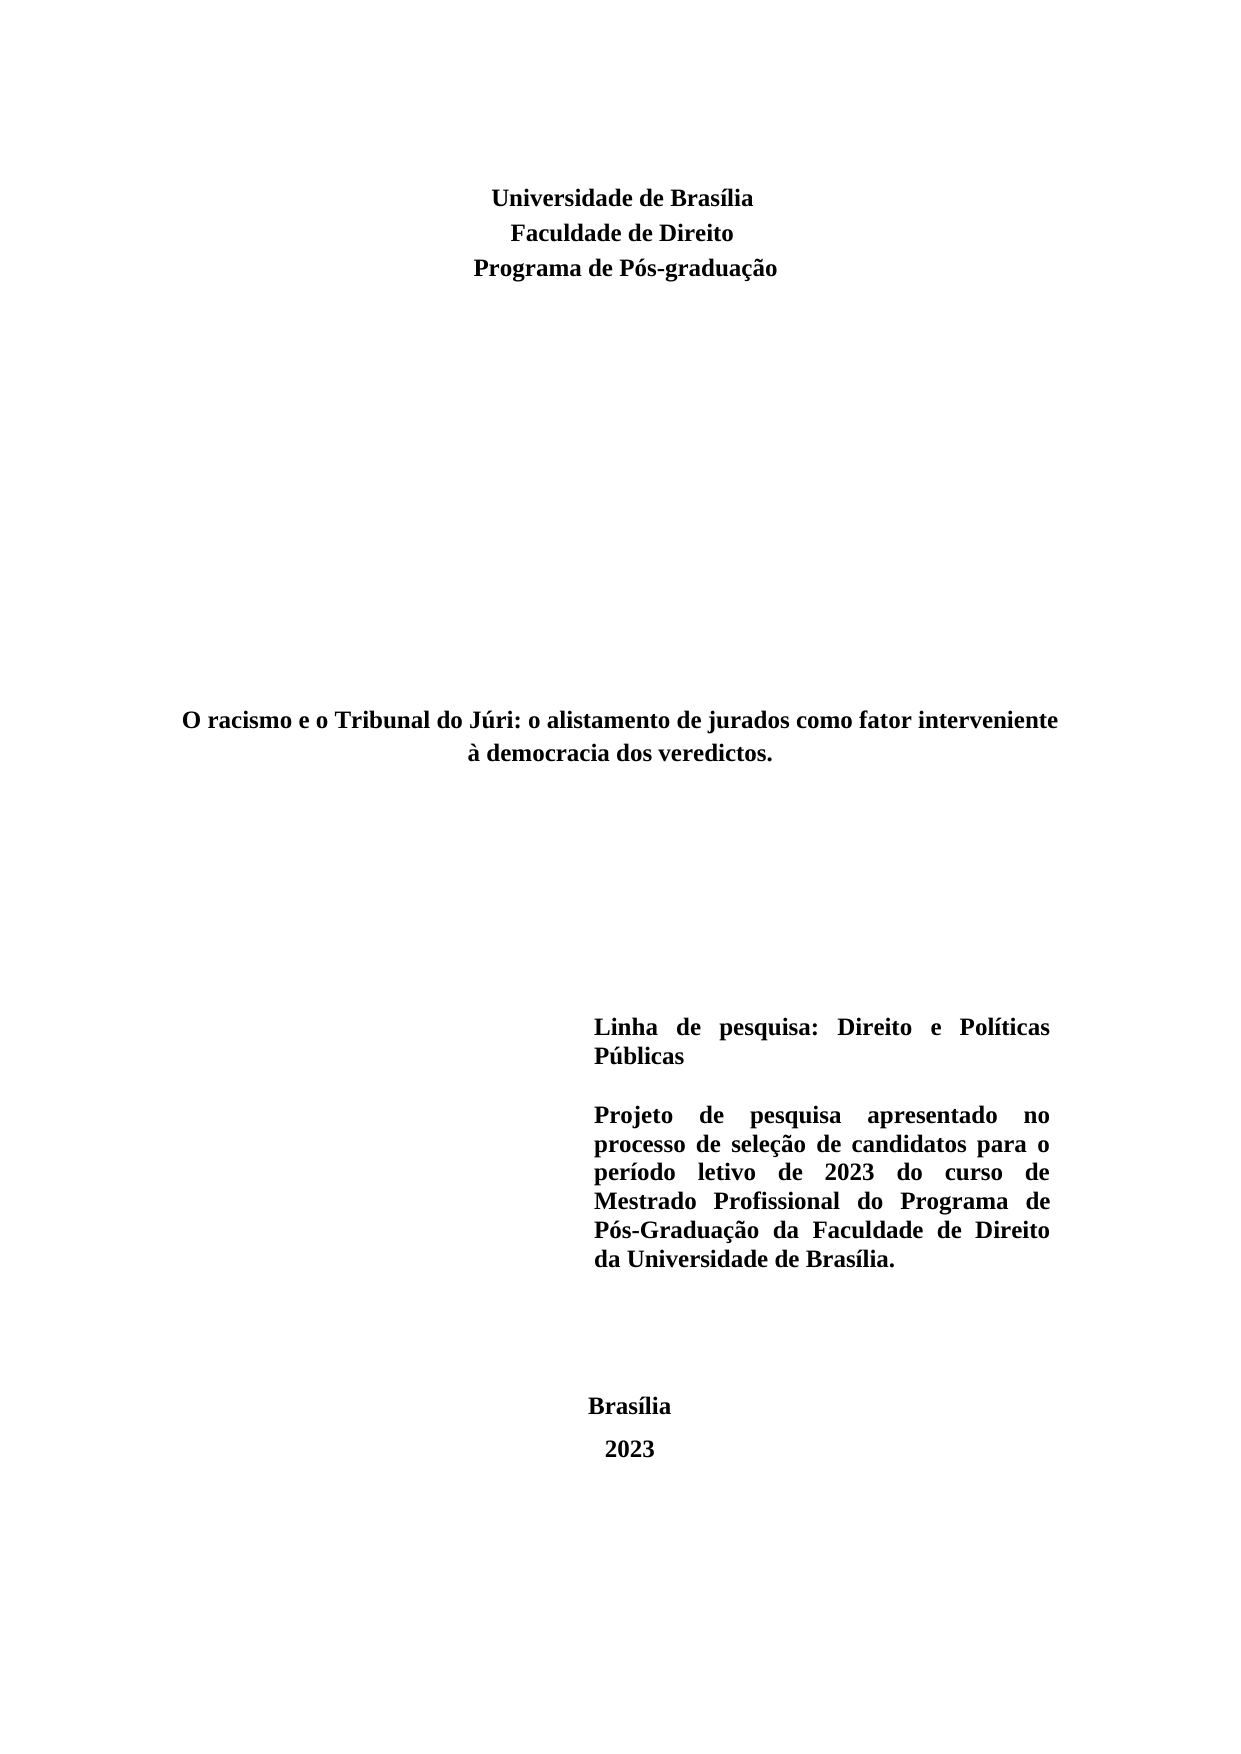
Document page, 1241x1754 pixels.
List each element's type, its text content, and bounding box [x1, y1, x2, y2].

text Brasília [192, 1391, 1067, 1419]
text Linha de pesquisa: Direito e Políticas Públicas [594, 1012, 1051, 1070]
text 2023 [192, 1434, 1067, 1463]
text O racismo e o Tribunal do Júri: o alistamento de jurados como fator interveniente à democracia dos veredictos. [177, 706, 1063, 767]
text Programa de Pós-graduação [177, 253, 1067, 282]
text Universidade de Brasília [177, 183, 1067, 212]
text Faculdade de Direito [177, 218, 1067, 247]
text Projeto de pesquisa apresentado no processo de seleção de candidatos para o período letivo de 2023 do curso de Mestrado Profissional do Programa de Pós-Graduação da Faculdade de Direito da Universidade de Brasília. [594, 1100, 1051, 1272]
